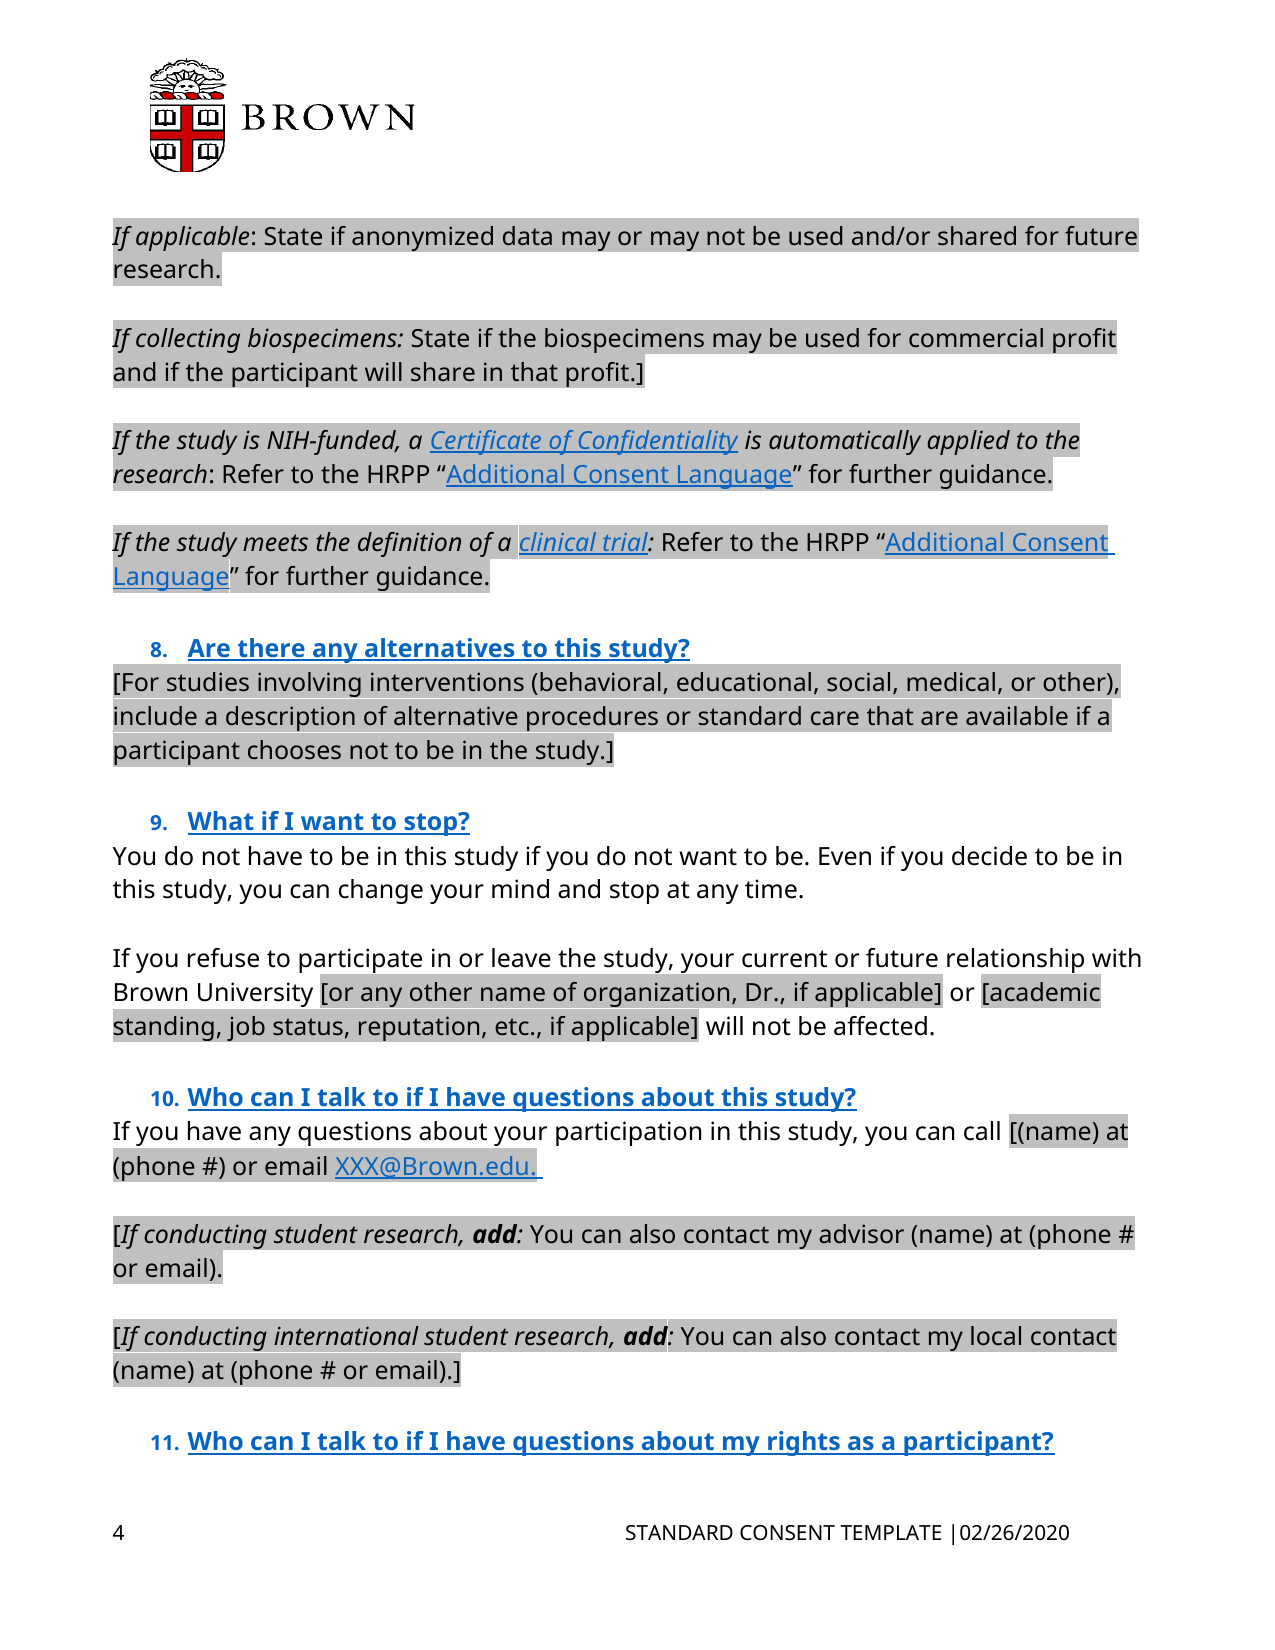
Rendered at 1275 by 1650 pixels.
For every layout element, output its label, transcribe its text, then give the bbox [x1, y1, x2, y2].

list What if I want to stop? [150, 804, 1162, 838]
text If you refuse to participate in or leave the study, your current or future relationship with Brown University [or any other name of organization, Dr., if applicable] or [academic standing, job status, reputation, etc., if applicable] will not be affected. [112, 940, 1162, 1042]
list Who can I talk to if I have questions about this study? [150, 1080, 1162, 1114]
text [For studies involving interventions (behavioral, educational, social, medical, or other), include a description of alternative procedures or standard care that are available if a participant chooses not to be in the study.] [112, 664, 1162, 767]
list Who can I talk to if I have questions about my rights as a participant? [150, 1424, 1162, 1458]
text If collecting biospecimens: State if the biospecimens may be used for commercial profit and if the participant will share in that profit.] [645, 320, 1162, 388]
text If the study meets the definition of a clinical trial: Refer to the HRPP “Additional Consent Language” for further guidance. [490, 525, 1162, 593]
text If applicable: State if anonymized data may or may not be used and/or shared for future research. [222, 218, 1162, 286]
text You do not have to be in this study if you do not want to be. Even if you decide to be in this study, you can change your mind and stop at any time. [112, 838, 1162, 906]
text [If conducting student research, add: You can also contact my advisor (name) at (phone # or email). [223, 1216, 1162, 1284]
text [If conducting international student research, add: You can also contact my local contact (name) at (phone # or email).] [112, 1318, 1162, 1387]
picture [148, 58, 415, 172]
text If you have any questions about your participation in this study, you can call [(name) at (phone #) or email XXX@Brown.edu. [112, 1114, 1162, 1182]
list Are there any alternatives to this study? [150, 630, 1162, 664]
text If the study is NIH-funded, a Certificate of Confidentiality is automatically applied to the research: Refer to the HRPP “Additional Consent Language” for further guidance. [112, 422, 1162, 491]
